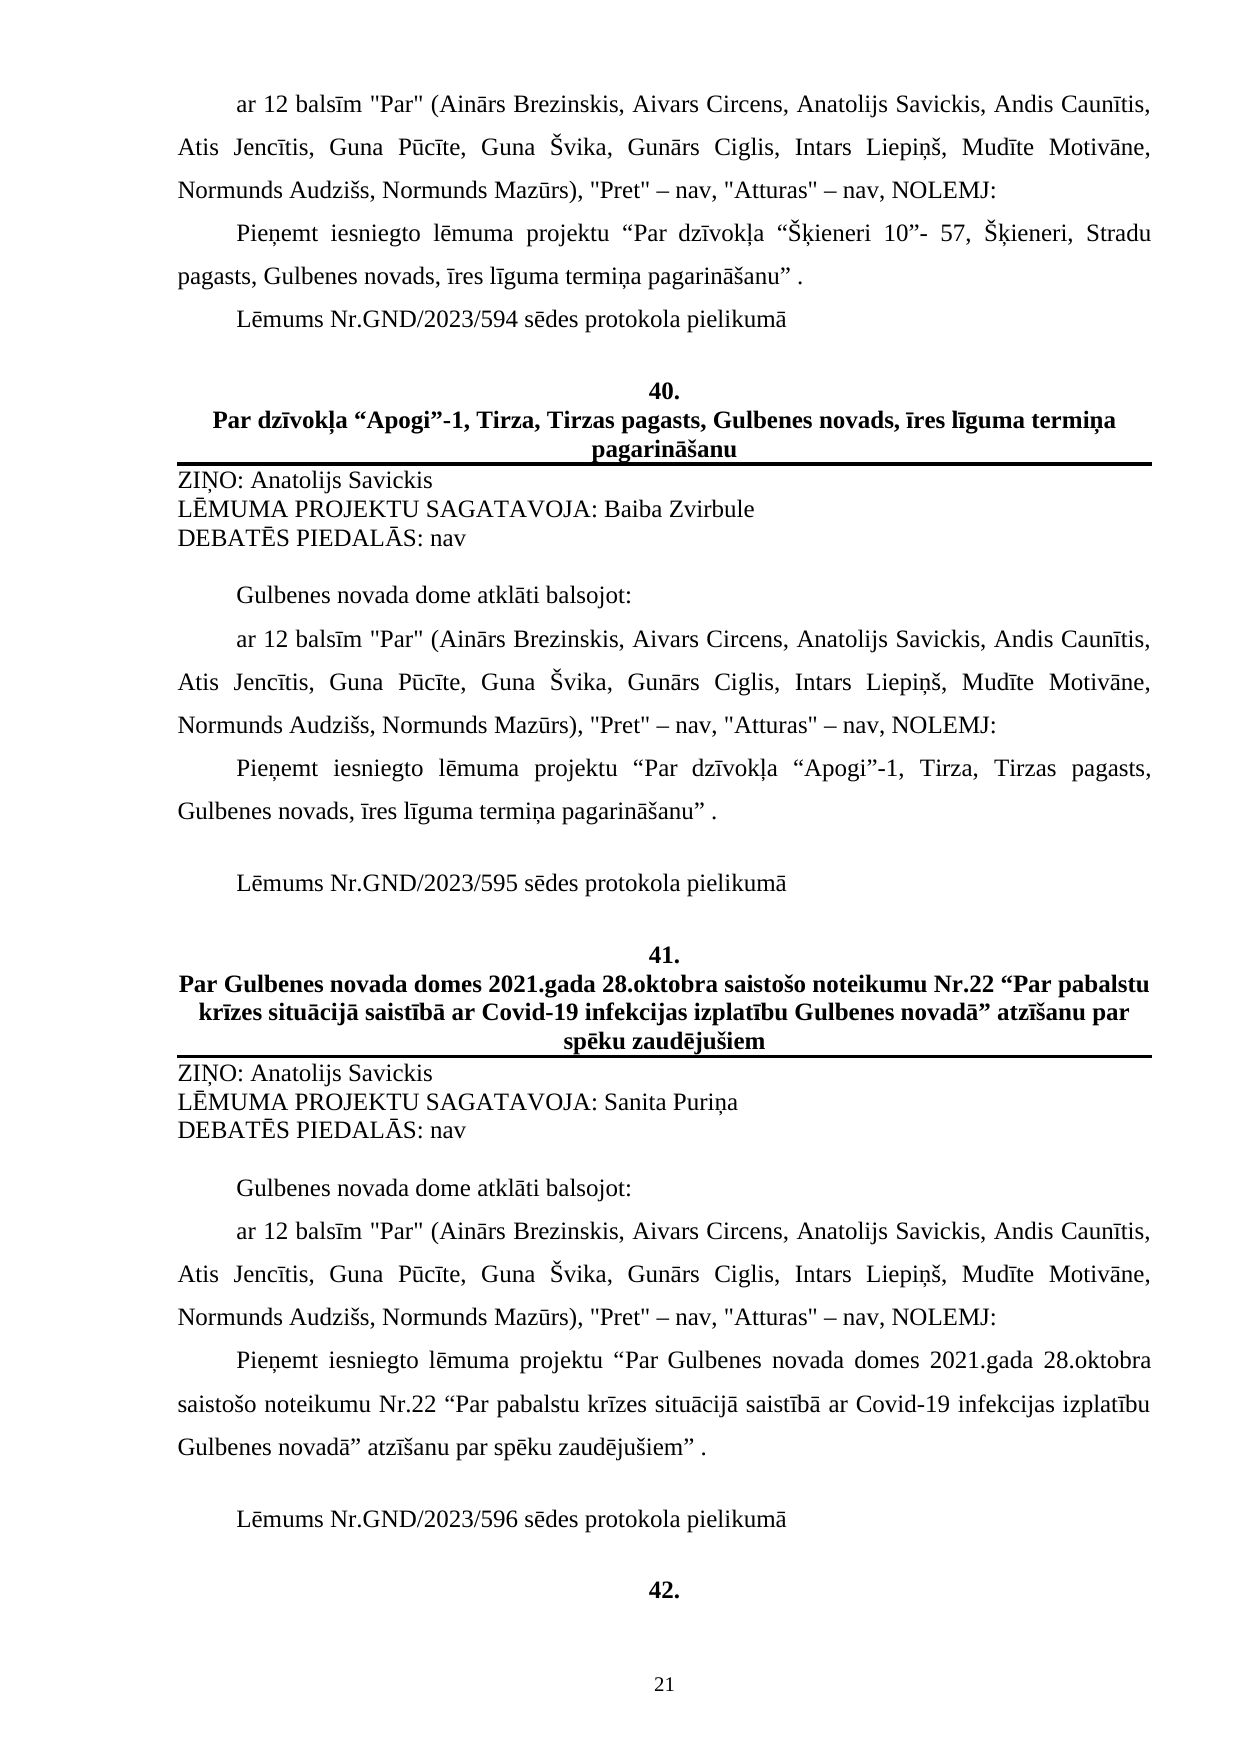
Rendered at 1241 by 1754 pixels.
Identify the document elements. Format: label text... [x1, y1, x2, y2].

text Gulbenes novada dome atklāti balsojot: [177, 1173, 1152, 1202]
text Par Gulbenes novada domes 2021.gada 28.oktobra saistošo noteikumu Nr.22 “Par pabalstu krīzes situācijā saistībā ar Covid-19 infekcijas izplatību Gulbenes novadā” atzīšanu par spēku zaudējušiem [177, 969, 1152, 1055]
text LĒMUMA PROJEKTU SAGATAVOJA: Sanita Puriņa [177, 1087, 1152, 1116]
text Pieņemt iesniegto lēmuma projektu “Par dzīvokļa “Šķieneri 10”- 57, Šķieneri, Stradu pagasts, Gulbenes novads, īres līguma termiņa pagarināšanu” . [177, 218, 1152, 290]
text 41. [177, 940, 1152, 969]
text ZIŅO: Anatolijs Savickis [177, 466, 1152, 494]
text Pieņemt iesniegto lēmuma projektu “Par dzīvokļa “Apogi”-1, Tirza, Tirzas pagasts, Gulbenes novads, īres līguma termiņa pagarināšanu” . [177, 753, 1152, 825]
text Par dzīvokļa “Apogi”-1, Tirza, Tirzas pagasts, Gulbenes novads, īres līguma termiņa pagarināšanu [177, 405, 1152, 462]
text Gulbenes novada dome atklāti balsojot: [177, 581, 1152, 609]
text 40. [177, 376, 1152, 405]
text Lēmums Nr.GND/2023/596 sēdes protokola pielikumā [177, 1504, 1152, 1532]
text ZIŅO: Anatolijs Savickis [177, 1058, 1152, 1087]
text 42. [177, 1576, 1152, 1604]
text Lēmums Nr.GND/2023/594 sēdes protokola pielikumā [177, 304, 1152, 333]
text DEBATĒS PIEDALĀS: nav [177, 1116, 1152, 1144]
text DEBATĒS PIEDALĀS: nav [177, 523, 1152, 552]
text Pieņemt iesniegto lēmuma projektu “Par Gulbenes novada domes 2021.gada 28.oktobra saistošo noteikumu Nr.22 “Par pabalstu krīzes situācijā saistībā ar Covid-19 infekcijas izplatību Gulbenes novadā” atzīšanu par spēku zaudējušiem” . [177, 1346, 1152, 1461]
text LĒMUMA PROJEKTU SAGATAVOJA: Baiba Zvirbule [177, 494, 1152, 523]
text Lēmums Nr.GND/2023/595 sēdes protokola pielikumā [177, 868, 1152, 897]
